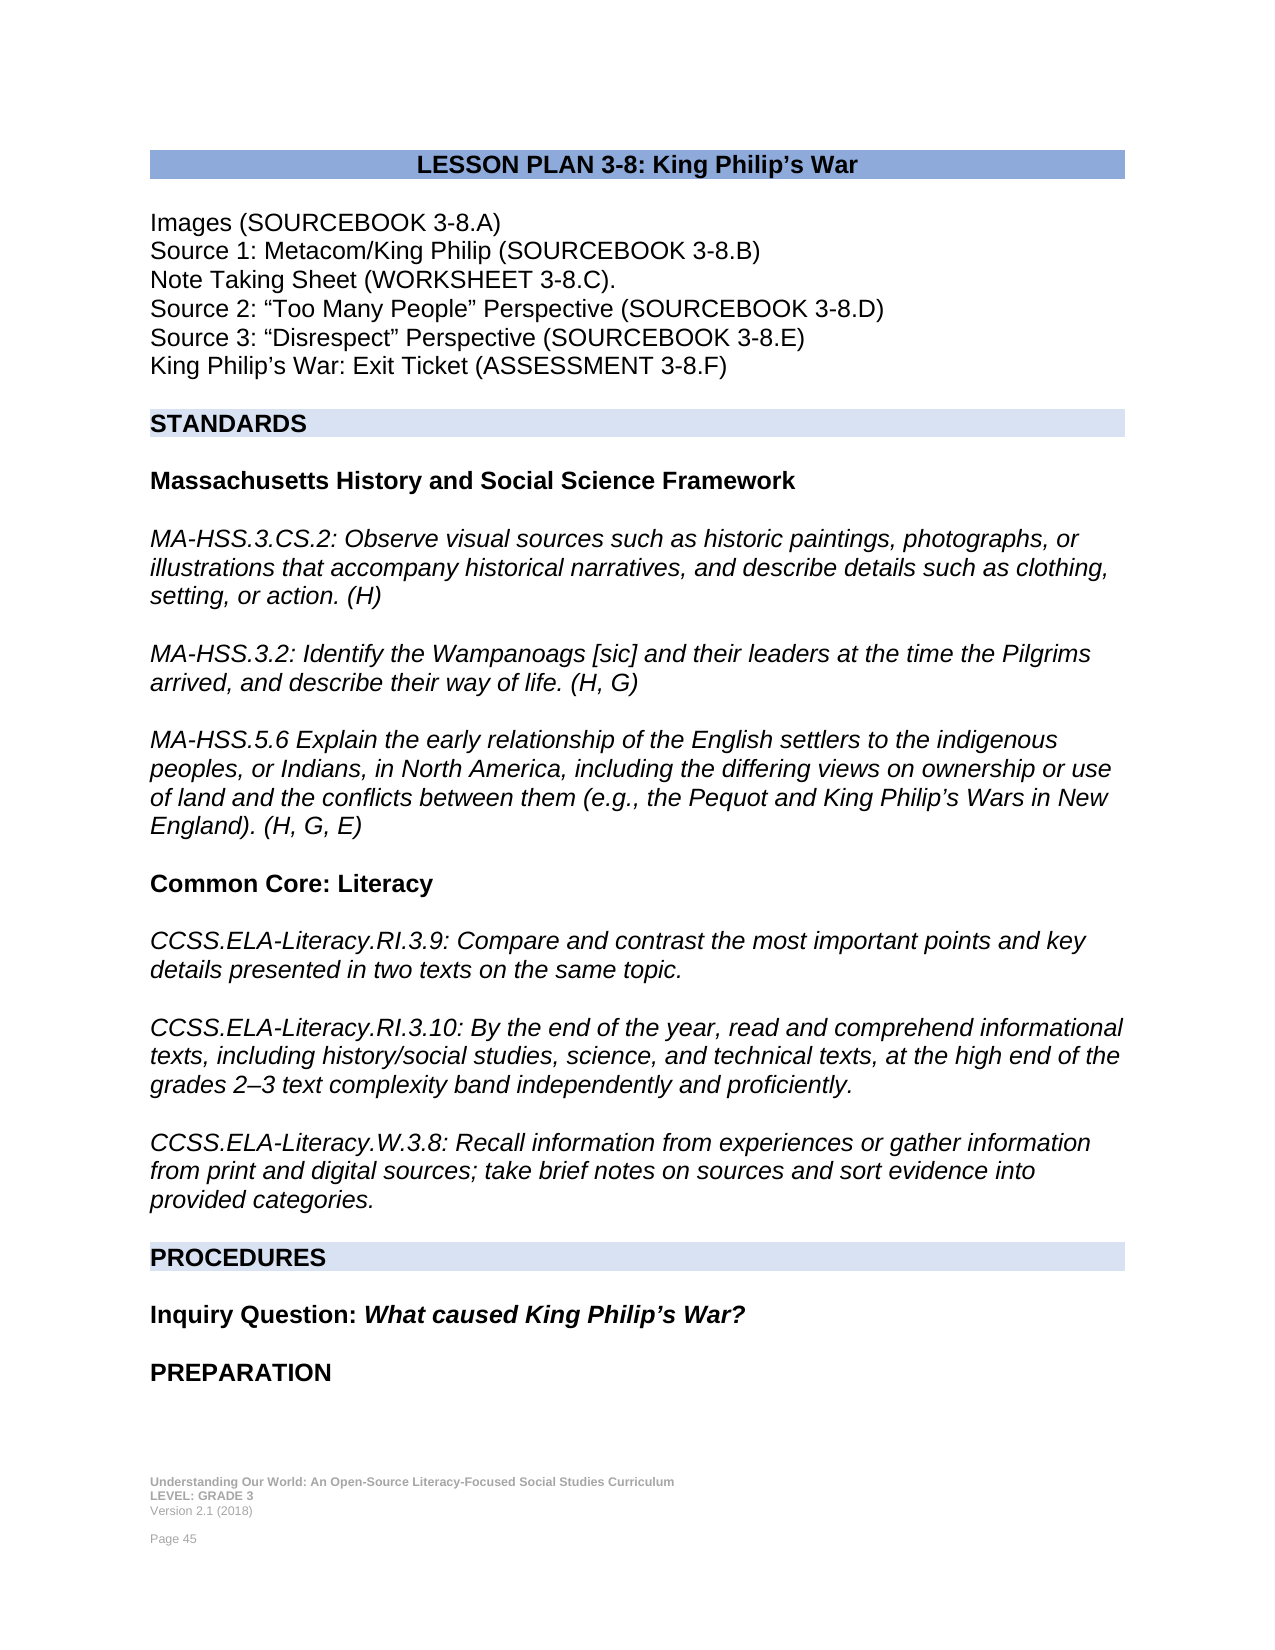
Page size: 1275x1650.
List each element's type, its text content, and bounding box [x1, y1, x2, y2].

text CCSS.ELA-Literacy.W.3.8: Recall information from experiences or gather information from print and digital sources; take brief notes on sources and sort evidence into provided categories. [150, 1127, 1125, 1214]
text Source 2: “Too Many People” Perspective (SOURCEBOOK 3-8.D) [150, 294, 1125, 322]
text MA-HSS.3.2: Identify the Wampanoags [sic] and their leaders at the time the Pilgrims arrived, and describe their way of life. (H, G) [150, 639, 1125, 696]
text Common Core: Literacy [150, 869, 1125, 897]
text Inquiry Question: What caused King Philip’s War? [150, 1300, 1125, 1329]
text CCSS.ELA-Literacy.RI.3.9: Compare and contrast the most important points and key details presented in two texts on the same topic. [150, 926, 1125, 984]
text Source 1: Metacom/King Philip (SOURCEBOOK 3-8.B) [150, 236, 1125, 265]
text STANDARDS [150, 409, 1125, 437]
text Source 3: “Disrespect” Perspective (SOURCEBOOK 3-8.E) [150, 322, 1125, 351]
text PREPARATION [150, 1357, 1125, 1386]
text LESSON PLAN 3-8: King Philip’s War [150, 150, 1125, 179]
text King Philip’s War: Exit Ticket (ASSESSMENT 3-8.F) [150, 351, 1125, 380]
text Images (SOURCEBOOK 3-8.A) [150, 207, 1125, 236]
text CCSS.ELA-Literacy.RI.3.10: By the end of the year, read and comprehend informational texts, including history/social studies, science, and technical texts, at the high end of the grades 2–3 text complexity band independently and proficiently. [150, 1012, 1125, 1099]
text MA-HSS.5.6 Explain the early relationship of the English settlers to the indigenous peoples, or Indians, in North America, including the differing views on ownership or use of land and the conflicts between them (e.g., the Pequot and King Philip’s Wars in New England). (H, G, E) [150, 725, 1125, 840]
text Note Taking Sheet (WORKSHEET 3-8.C). [150, 265, 1125, 294]
text Massachusetts History and Social Science Framework [150, 466, 1125, 495]
text MA-HSS.3.CS.2: Observe visual sources such as historic paintings, photographs, or illustrations that accompany historical narratives, and describe details such as clothing, setting, or action. (H) [150, 524, 1125, 610]
text PROCEDURES [150, 1242, 1125, 1271]
